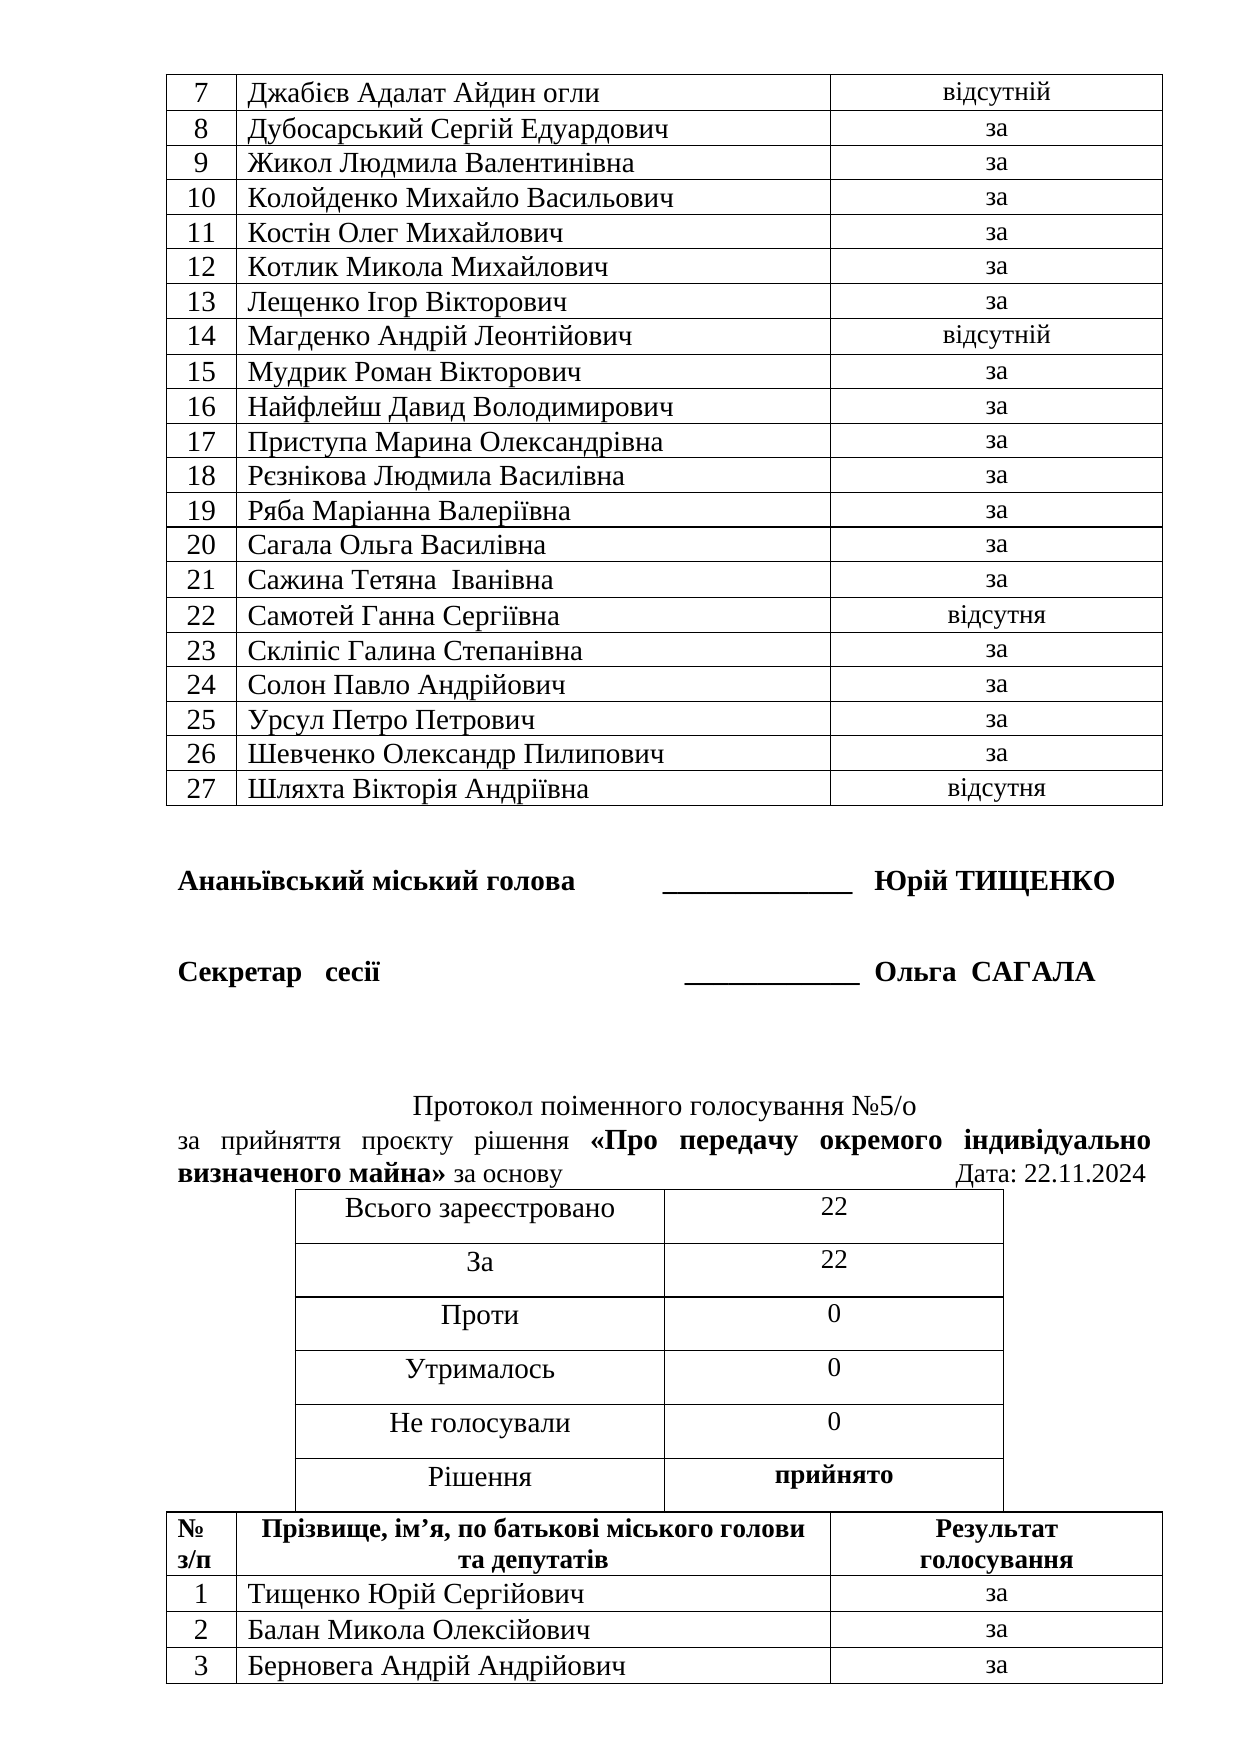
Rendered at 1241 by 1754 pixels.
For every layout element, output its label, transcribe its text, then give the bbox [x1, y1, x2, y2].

table_cell за [831, 1612, 1162, 1647]
table_cell Скліпіс Галина Степанівна [237, 633, 830, 666]
table_cell Жикол Людмила Валентинівна [237, 146, 830, 179]
table_cell за [831, 180, 1162, 214]
table_cell 24 [167, 667, 236, 701]
table_cell Балан Микола Олексійович [237, 1612, 830, 1647]
table_cell 17 [167, 424, 236, 457]
table_cell Ряба Маріанна Валеріївна [237, 493, 830, 526]
table_cell 22 [665, 1244, 1003, 1296]
table_cell Солон Павло Андрійович [237, 667, 830, 701]
table_cell За [296, 1244, 664, 1296]
table_cell Тищенко Юрій Сергійович [237, 1576, 830, 1611]
table_cell 9 [167, 146, 236, 179]
table_cell 22 [167, 598, 236, 632]
table_cell за [831, 633, 1162, 666]
table_cell 7 [167, 75, 236, 110]
table_cell Джабієв Адалат Айдин огли [237, 75, 830, 110]
table_cell за [831, 702, 1162, 735]
table_cell № з/п [167, 1513, 236, 1575]
table_cell за [831, 215, 1162, 248]
table_cell за [831, 249, 1162, 283]
table_cell 3 [167, 1648, 236, 1683]
table_cell відсутній [831, 319, 1162, 353]
table_cell за [831, 1576, 1162, 1611]
table_cell 2 [167, 1612, 236, 1647]
table_cell за [831, 284, 1162, 317]
table_cell 0 [665, 1298, 1003, 1350]
table_cell Колойденко Михайло Васильович [237, 180, 830, 214]
table_cell 10 [167, 180, 236, 214]
table_cell Сагала Ольга Василівна [237, 528, 830, 561]
table_cell 21 [167, 562, 236, 597]
table_cell 18 [167, 458, 236, 492]
table_cell 8 [167, 111, 236, 144]
table_cell Приступа Марина Олександрівна [237, 424, 830, 457]
table_cell за [831, 146, 1162, 179]
table_cell 13 [167, 284, 236, 317]
table_cell за [831, 389, 1162, 423]
table_cell Дубосарський Сергій Едуардович [237, 111, 830, 144]
table_cell 16 [167, 389, 236, 423]
table_cell 23 [167, 633, 236, 666]
table_cell Мудрик Роман Вікторович [237, 355, 830, 388]
text Ананьївський міський голова _____________ Юрій ТИЩЕНКО [177, 863, 1152, 897]
text Секретар сесії ____________ Ольга САГАЛА [177, 954, 1152, 988]
table_header Всього зареєстровано [296, 1190, 664, 1243]
table_cell Шевченко Олександр Пилипович [237, 736, 830, 770]
table_cell 11 [167, 215, 236, 248]
table_cell 26 [167, 736, 236, 770]
table_cell Берновега Андрій Андрійович [237, 1648, 830, 1683]
table_cell Результат голосування [831, 1513, 1162, 1575]
table_cell 20 [167, 528, 236, 561]
table_cell за [831, 458, 1162, 492]
table_cell 19 [167, 493, 236, 526]
table_cell 25 [167, 702, 236, 735]
table_cell 0 [665, 1351, 1003, 1404]
table_cell Рішення [296, 1459, 664, 1511]
text Протокол поіменного голосування №5/о [177, 1088, 1152, 1122]
table_cell Шляхта Вікторія Андріївна [237, 771, 830, 804]
table_cell 12 [167, 249, 236, 283]
table_cell прийнято [665, 1459, 1003, 1511]
table_cell 1 [167, 1576, 236, 1611]
table_cell 15 [167, 355, 236, 388]
table_cell Прізвище, ім’я, по батькові міського голови та депутатів [237, 1513, 830, 1575]
table_cell 14 [167, 319, 236, 353]
table_cell Урсул Петро Петрович [237, 702, 830, 735]
table_cell відсутній [831, 75, 1162, 110]
table_cell за [831, 562, 1162, 597]
table_header 22 [665, 1190, 1003, 1243]
table_cell за [831, 736, 1162, 770]
table_cell відсутня [831, 598, 1162, 632]
table_cell Проти [296, 1298, 664, 1350]
table_cell Лещенко Ігор Вікторович [237, 284, 830, 317]
text за прийняття проєкту рішення «Про передачу окремого індивідуально визначеного майна» за основу Дата: 22.11.2024 [177, 1122, 1152, 1189]
table_cell 0 [665, 1405, 1003, 1458]
table_cell відсутня [831, 771, 1162, 804]
table_cell 27 [167, 771, 236, 804]
table_cell Самотей Ганна Сергіївна [237, 598, 830, 632]
table_cell Не голосували [296, 1405, 664, 1458]
table_cell Котлик Микола Михайлович [237, 249, 830, 283]
table_cell Сажина Тетяна Іванівна [237, 562, 830, 597]
table_cell за [831, 528, 1162, 561]
table_cell Магденко Андрій Леонтійович [237, 319, 830, 353]
table_cell за [831, 1648, 1162, 1683]
table_cell Утрималось [296, 1351, 664, 1404]
table_cell Костін Олег Михайлович [237, 215, 830, 248]
table_cell за [831, 493, 1162, 526]
table_cell Найфлейш Давид Володимирович [237, 389, 830, 423]
table_cell за [831, 424, 1162, 457]
table_cell за [831, 355, 1162, 388]
table_cell Рєзнікова Людмила Василівна [237, 458, 830, 492]
table_cell за [831, 667, 1162, 701]
table_cell за [831, 111, 1162, 144]
